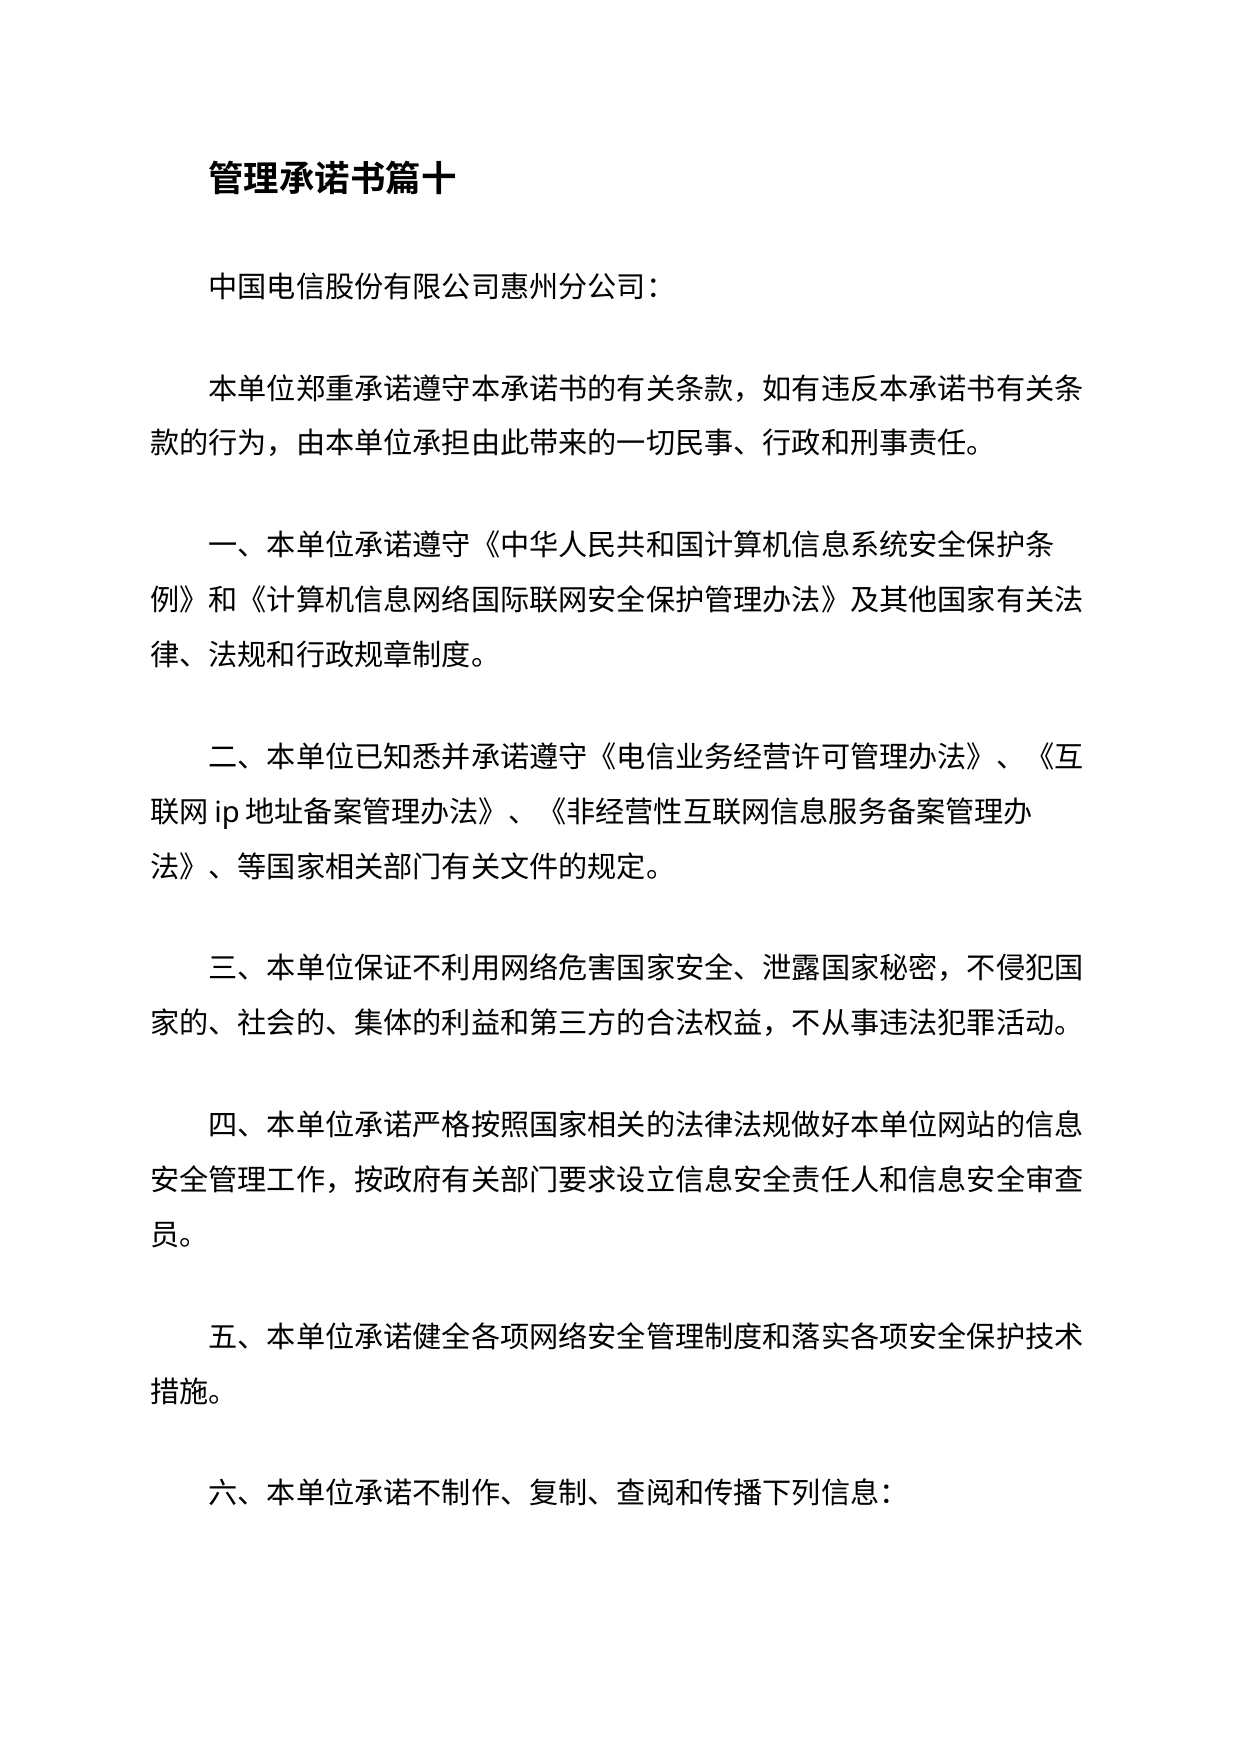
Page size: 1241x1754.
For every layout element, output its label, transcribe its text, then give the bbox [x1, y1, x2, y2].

text 一、本单位承诺遵守《中华人民共和国计算机信息系统安全保护条例》和《计算机信息网络国际联网安全保护管理办法》及其他国家有关法律、法规和行政规章制度。 [150, 522, 1090, 674]
text 中国电信股份有限公司惠州分公司： [150, 263, 1090, 306]
text 五、本单位承诺健全各项网络安全管理制度和落实各项安全保护技术措施。 [150, 1313, 1090, 1411]
text 本单位郑重承诺遵守本承诺书的有关条款，如有违反本承诺书有关条款的行为，由本单位承担由此带来的一切民事、行政和刑事责任。 [150, 365, 1090, 462]
text 管理承诺书篇十 [150, 150, 1090, 201]
text 四、本单位承诺严格按照国家相关的法律法规做好本单位网站的信息安全管理工作，按政府有关部门要求设立信息安全责任人和信息安全审查员。 [150, 1102, 1090, 1254]
text 三、本单位保证不利用网络危害国家安全、泄露国家秘密，不侵犯国家的、社会的、集体的利益和第三方的合法权益，不从事违法犯罪活动。 [150, 945, 1090, 1042]
text 六、本单位承诺不制作、复制、查阅和传播下列信息： [150, 1470, 1090, 1512]
text 二、本单位已知悉并承诺遵守《电信业务经营许可管理办法》、《互联网ip地址备案管理办法》、《非经营性互联网信息服务备案管理办法》、等国家相关部门有关文件的规定。 [150, 733, 1090, 886]
